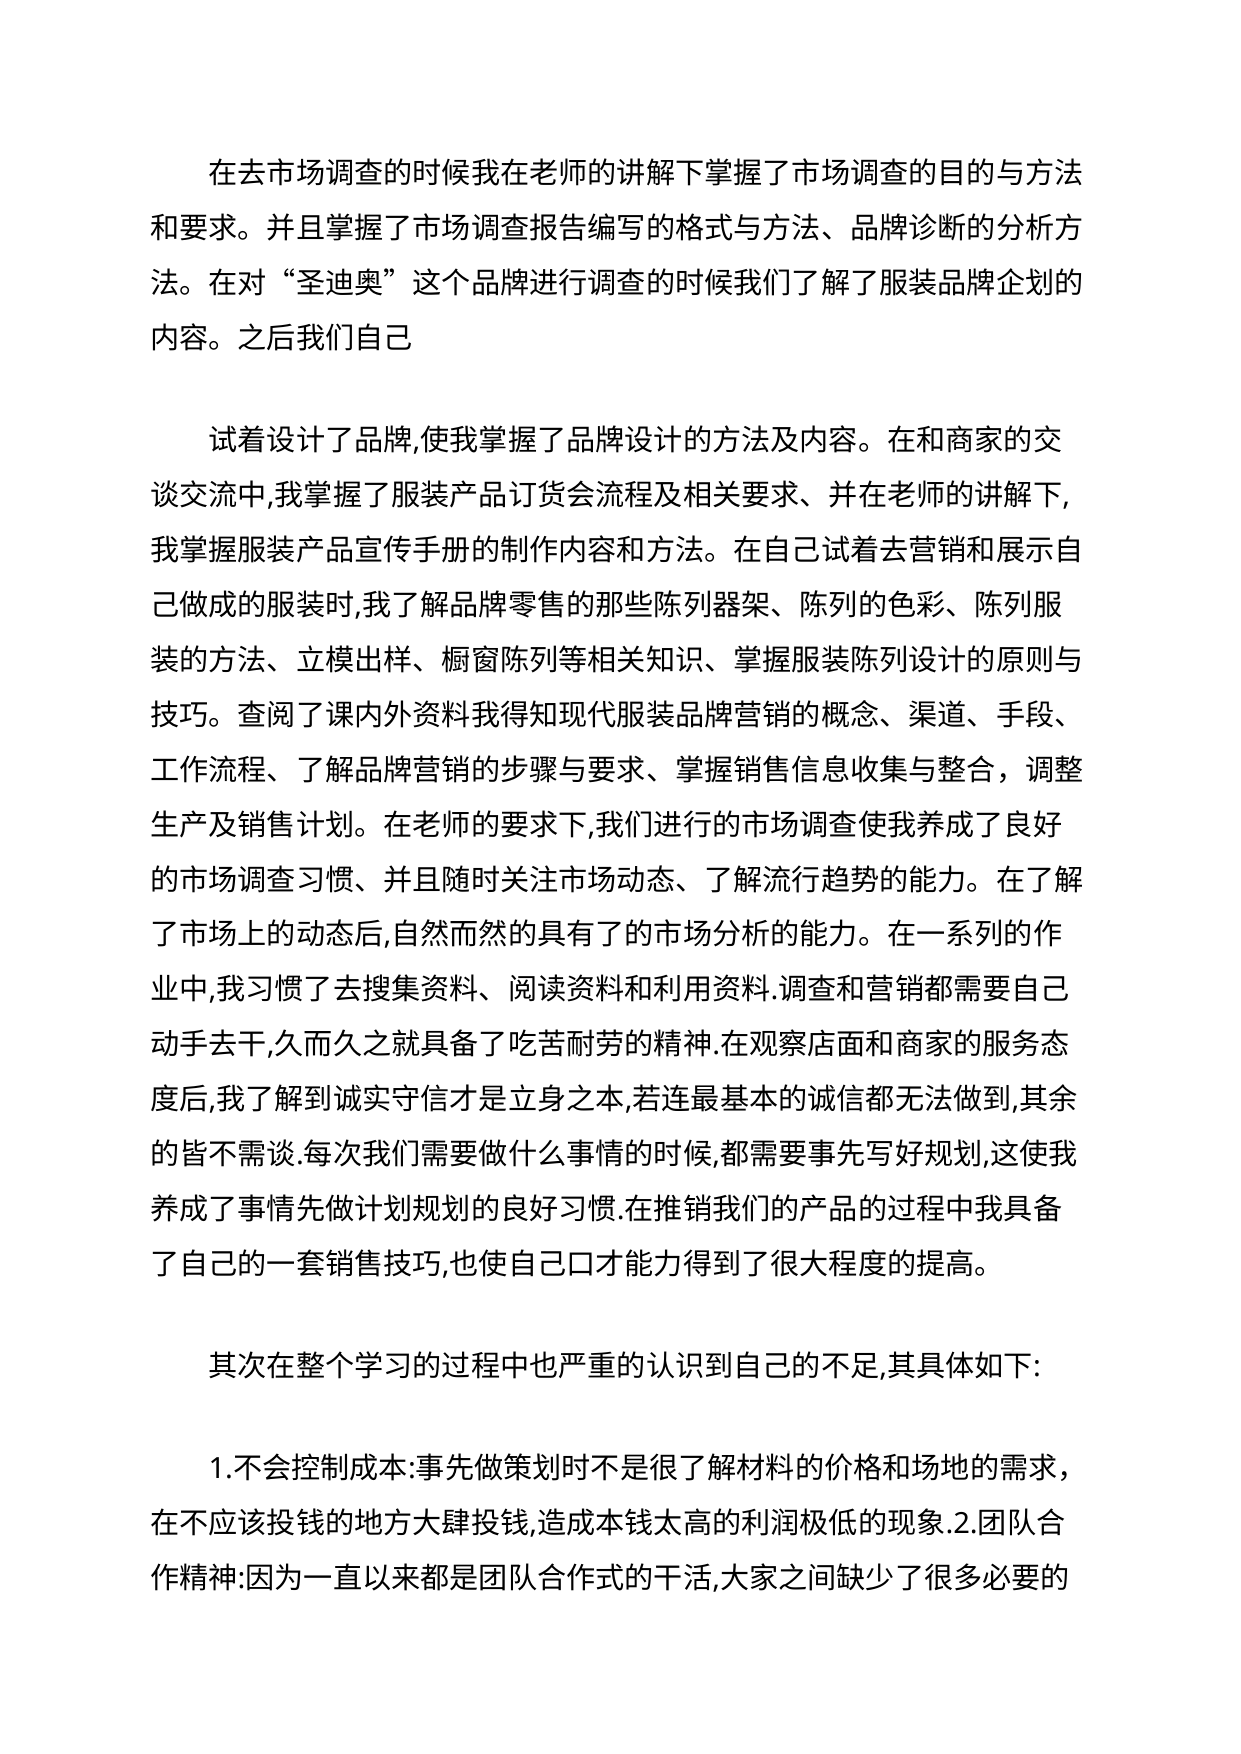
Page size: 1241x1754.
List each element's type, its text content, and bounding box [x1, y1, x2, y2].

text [150, 1445, 1090, 1597]
text 在去市场调查的时候我在老师的讲解下掌握了市场调查的目的与方法和要求。并且掌握了市场调查报告编写的格式与方法、品牌诊断的分析方法。在对“圣迪奥”这个品牌进行调查的时候我们了解了服装品牌企划的内容。之后我们自己 [150, 150, 1090, 357]
text 试着设计了品牌,使我掌握了品牌设计的方法及内容。在和商家的交谈交流中,我掌握了服装产品订货会流程及相关要求、并在老师的讲解下,我掌握服装产品宣传手册的制作内容和方法。在自己试着去营销和展示自己做成的服装时,我了解品牌零售的那些陈列器架、陈列的色彩、陈列服装的方法、立模出样、橱窗陈列等相关知识、掌握服装陈列设计的原则与技巧。查阅了课内外资料我得知现代服装品牌营销的概念、渠道、手段、工作流程、了解品牌营销的步骤与要求、掌握销售信息收集与整合，调整生产及销售计划。在老师的要求下,我们进行的市场调查使我养成了良好的市场调查习惯、并且随时关注市场动态、了解流行趋势的能力。在了解了市场上的动态后,自然而然的具有了的市场分析的能力。在一系列的作业中,我习惯了去搜集资料、阅读资料和利用资料.调查和营销都需要自己动手去干,久而久之就具备了吃苦耐劳的精神.在观察店面和商家的服务态度后,我了解到诚实守信才是立身之本,若连最基本的诚信都无法做到,其余的皆不需谈.每次我们需要做什么事情的时候,都需要事先写好规划,这使我养成了事情先做计划规划的良好习惯.在推销我们的产品的过程中我具备了自己的一套销售技巧,也使自己口才能力得到了很大程度的提高。 [150, 416, 1090, 1283]
text 其次在整个学习的过程中也严重的认识到自己的不足,其具体如下: [150, 1343, 1090, 1385]
